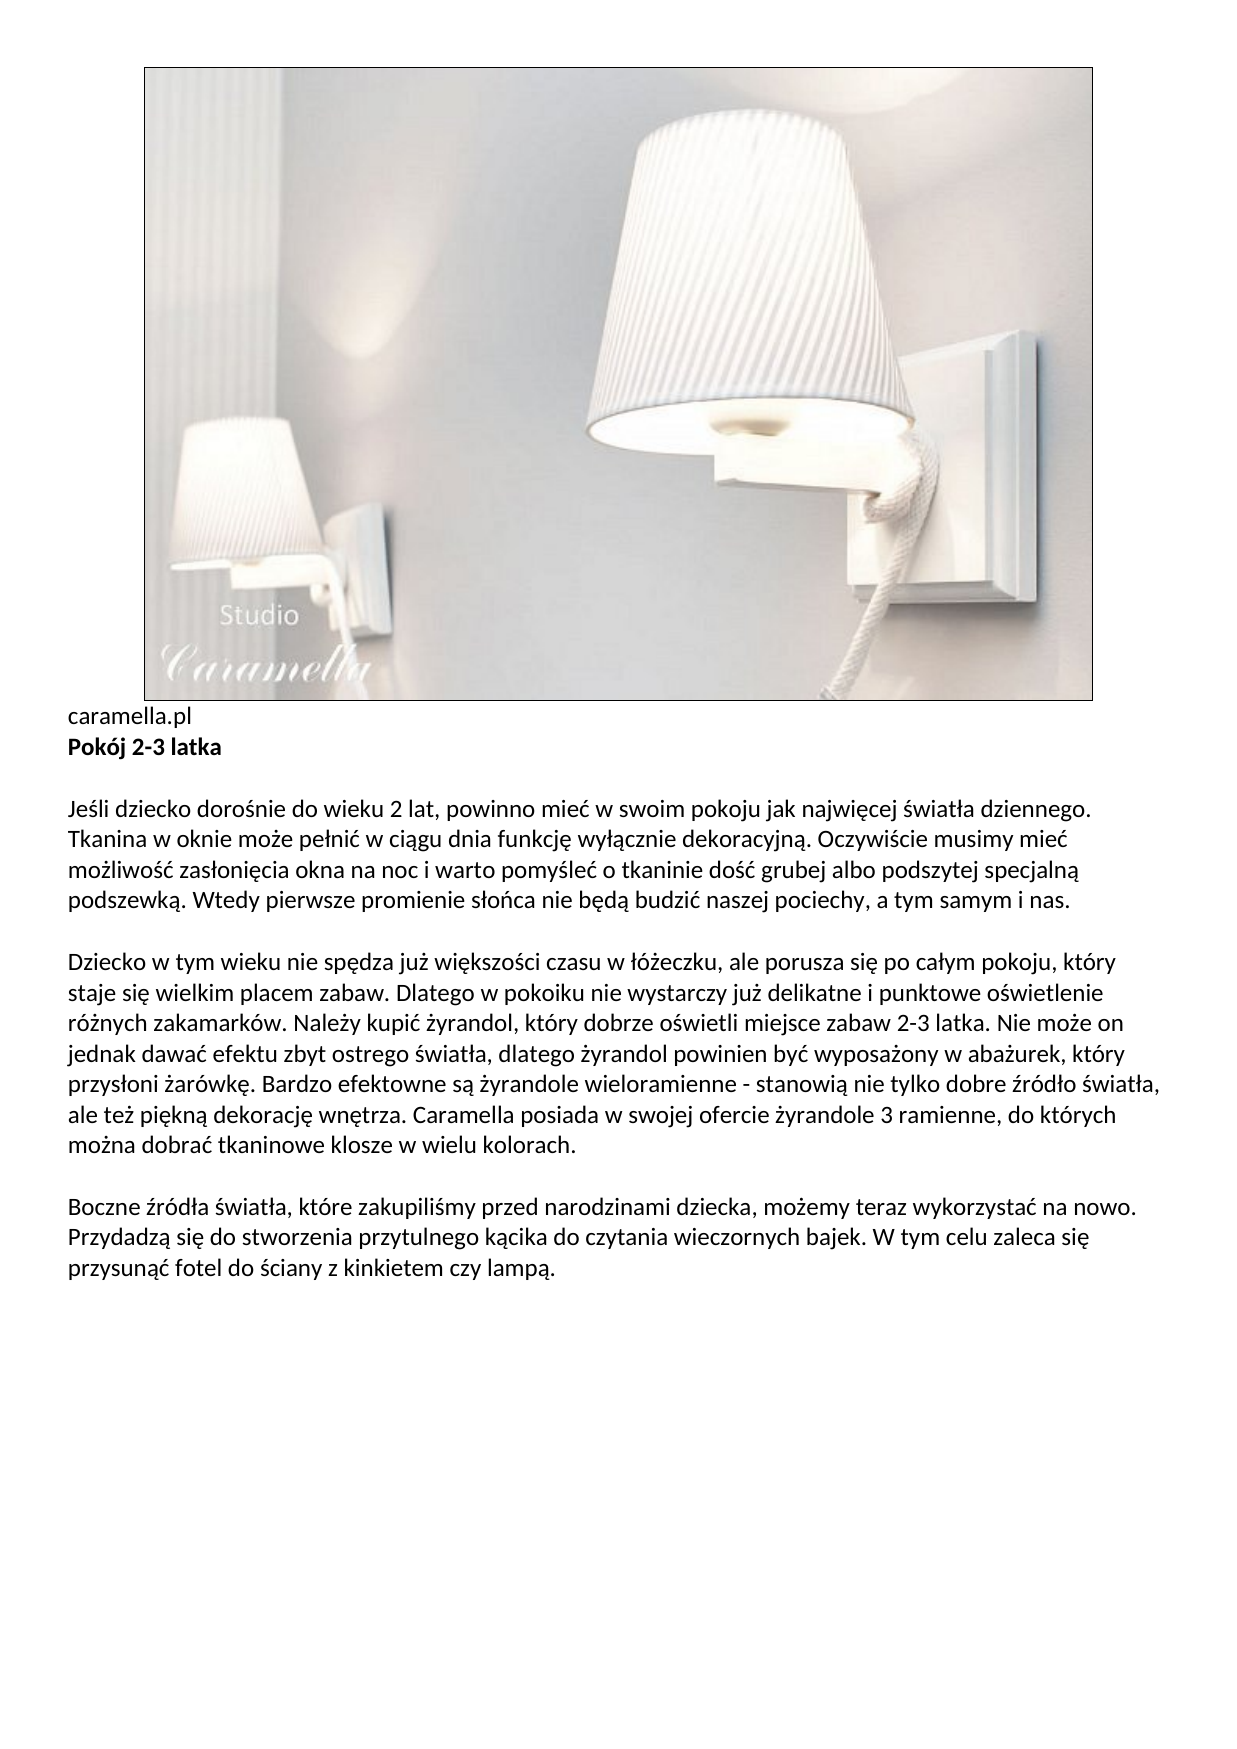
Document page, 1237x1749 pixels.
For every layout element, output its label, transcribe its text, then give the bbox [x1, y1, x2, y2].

text Pokój 2-3 latka [68, 731, 1169, 762]
text Dziecko w tym wieku nie spędza już większości czasu w łóżeczku, ale porusza się po całym pokoju, który staje się wielkim placem zabaw. Dlatego w pokoiku nie wystarczy już delikatne i punktowe oświetlenie różnych zakamarków. Należy kupić żyrandol, który dobrze oświetli miejsce zabaw 2-3 latka. Nie może on jednak dawać efektu zbyt ostrego światła, dlatego żyrandol powinien być wyposażony w abażurek, który przysłoni żarówkę. Bardzo efektowne są żyrandole wieloramienne - stanowią nie tylko dobre źródło światła, ale też piękną dekorację wnętrza. Caramella posiada w swojej ofercie żyrandole 3 ramienne, do których można dobrać tkaninowe klosze w wielu kolorach. [68, 946, 1169, 1160]
text Jeśli dziecko dorośnie do wieku 2 lat, powinno mieć w swoim pokoju jak najwięcej światła dziennego. Tkanina w oknie może pełnić w ciągu dnia funkcję wyłącznie dekoracyjną. Oczywiście musimy mieć możliwość zasłonięcia okna na noc i warto pomyśleć o tkaninie dość grubej albo podszytej specjalną podszewką. Wtedy pierwsze promienie słońca nie będą budzić naszej pociechy, a tym samym i nas. [68, 793, 1169, 915]
text caramella.pl [68, 701, 1169, 731]
text Boczne źródła światła, które zakupiliśmy przed narodzinami dziecka, możemy teraz wykorzystać na nowo. Przydadzą się do stworzenia przytulnego kącika do czytania wieczornych bajek. W tym celu zaleca się przysunąć fotel do ściany z kinkietem czy lampą. [68, 1191, 1169, 1283]
picture [145, 68, 1092, 700]
